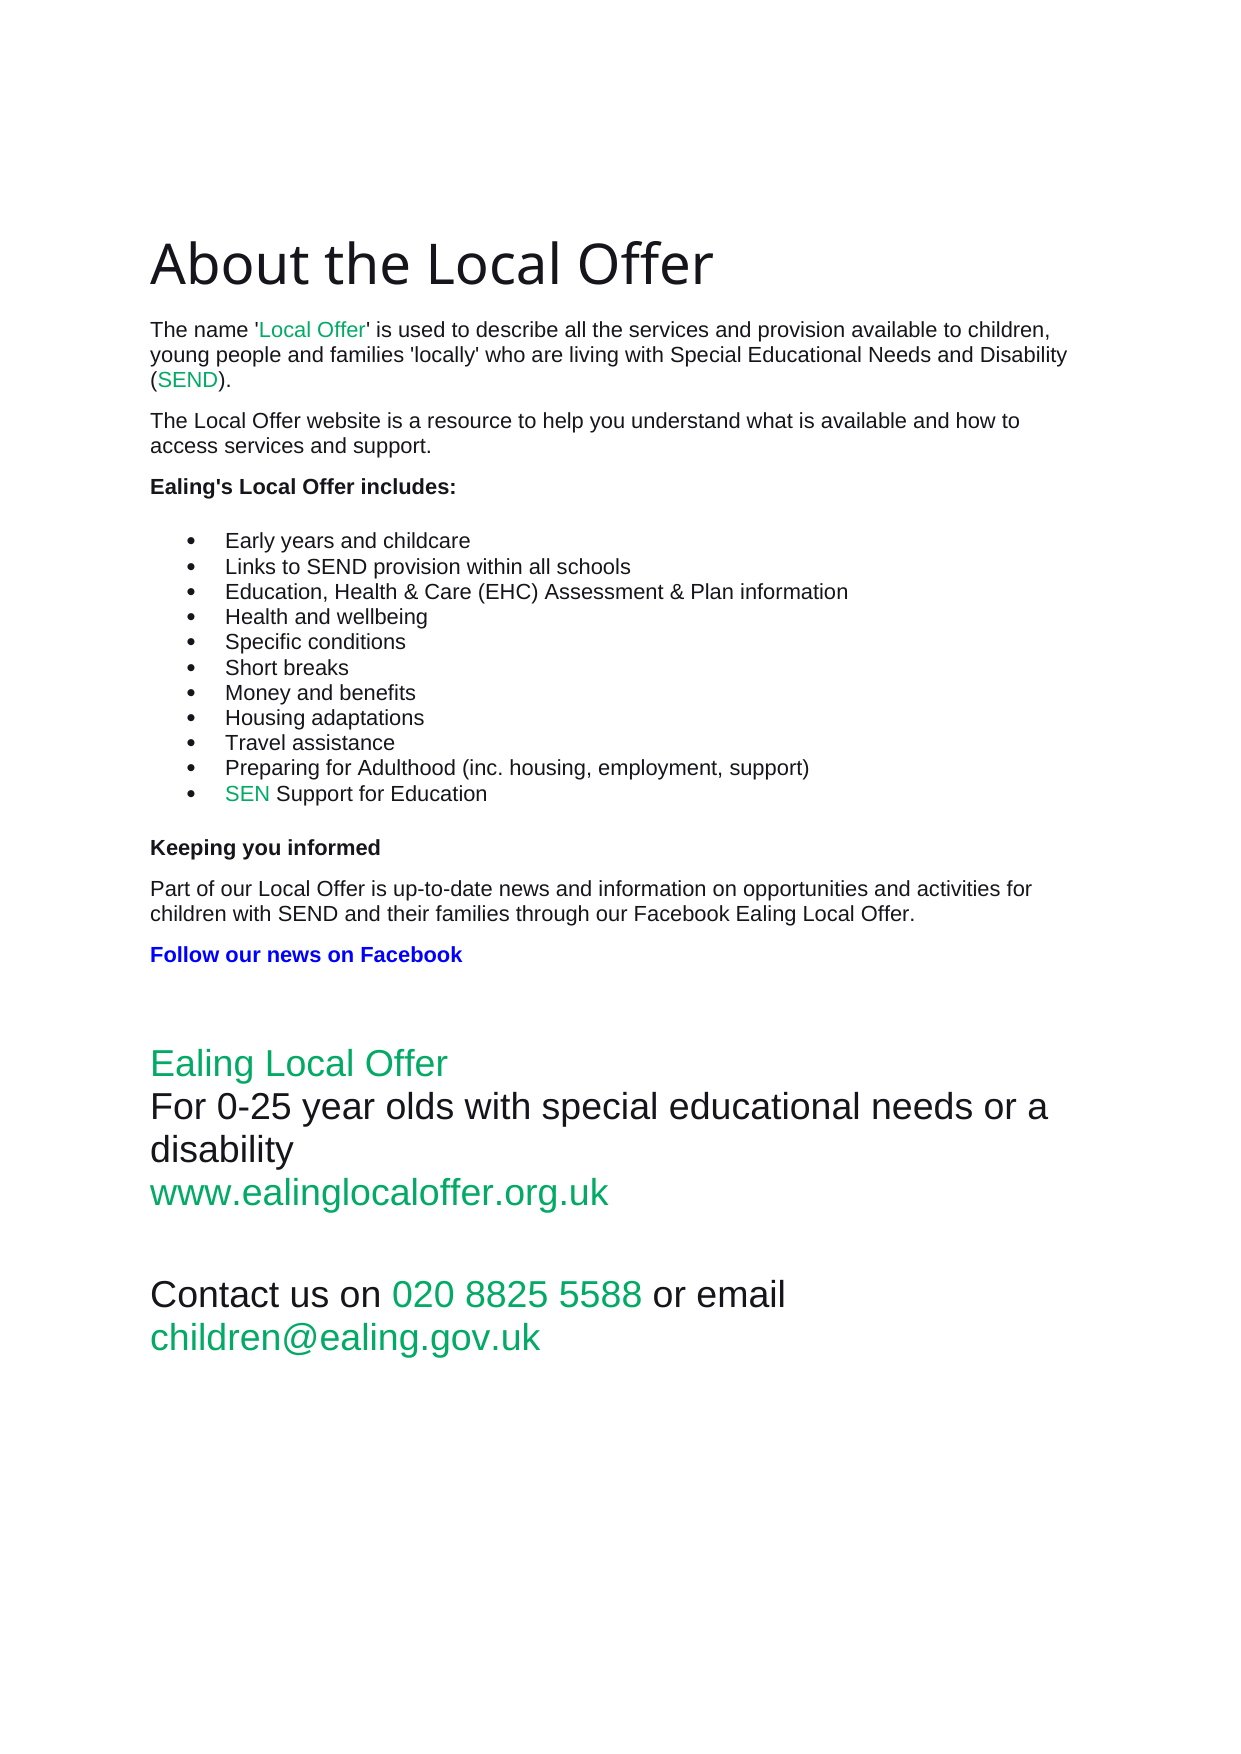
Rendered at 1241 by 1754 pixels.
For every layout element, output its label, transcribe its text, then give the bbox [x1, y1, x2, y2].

text The name 'Local Offer' is used to describe all the services and provision available to children, young people and families 'locally' who are living with Special Educational Needs and Disability (SEND). [150, 317, 1090, 392]
list SEN Support for Education [187, 780, 1090, 806]
list Health and wellbeing [187, 604, 1090, 629]
list Education, Health & Care (EHC) Assessment & Plan information [187, 579, 1090, 604]
list Money and benefits [187, 679, 1090, 705]
list Links to SEND provision within all schools [187, 553, 1090, 579]
text Follow our news on Facebook [150, 942, 1090, 967]
text Part of our Local Offer is up-to-date news and information on opportunities and activities for children with SEND and their families through our Facebook Ealing Local Offer. [150, 876, 1090, 926]
list Preparing for Adulthood (inc. housing, employment, support) [187, 755, 1090, 780]
text The Local Offer website is a resource to help you understand what is available and how to access services and support. [150, 408, 1090, 458]
text Keeping you informed [150, 835, 1090, 860]
text Ealing Local Offer For 0-25 year olds with special educational needs or a disability www.ealinglocaloffer.org.uk [150, 1041, 1090, 1214]
text Contact us on 020 8825 5588 or email children@ealing.gov.uk [150, 1229, 1090, 1359]
text Ealing's Local Offer includes: [150, 474, 1090, 499]
list Early years and childcare [187, 528, 1090, 553]
list Housing adaptations [187, 705, 1090, 730]
list Specific conditions [187, 629, 1090, 654]
list Short breaks [187, 654, 1090, 679]
text About the Local Offer [150, 224, 1090, 301]
list Travel assistance [187, 730, 1090, 755]
